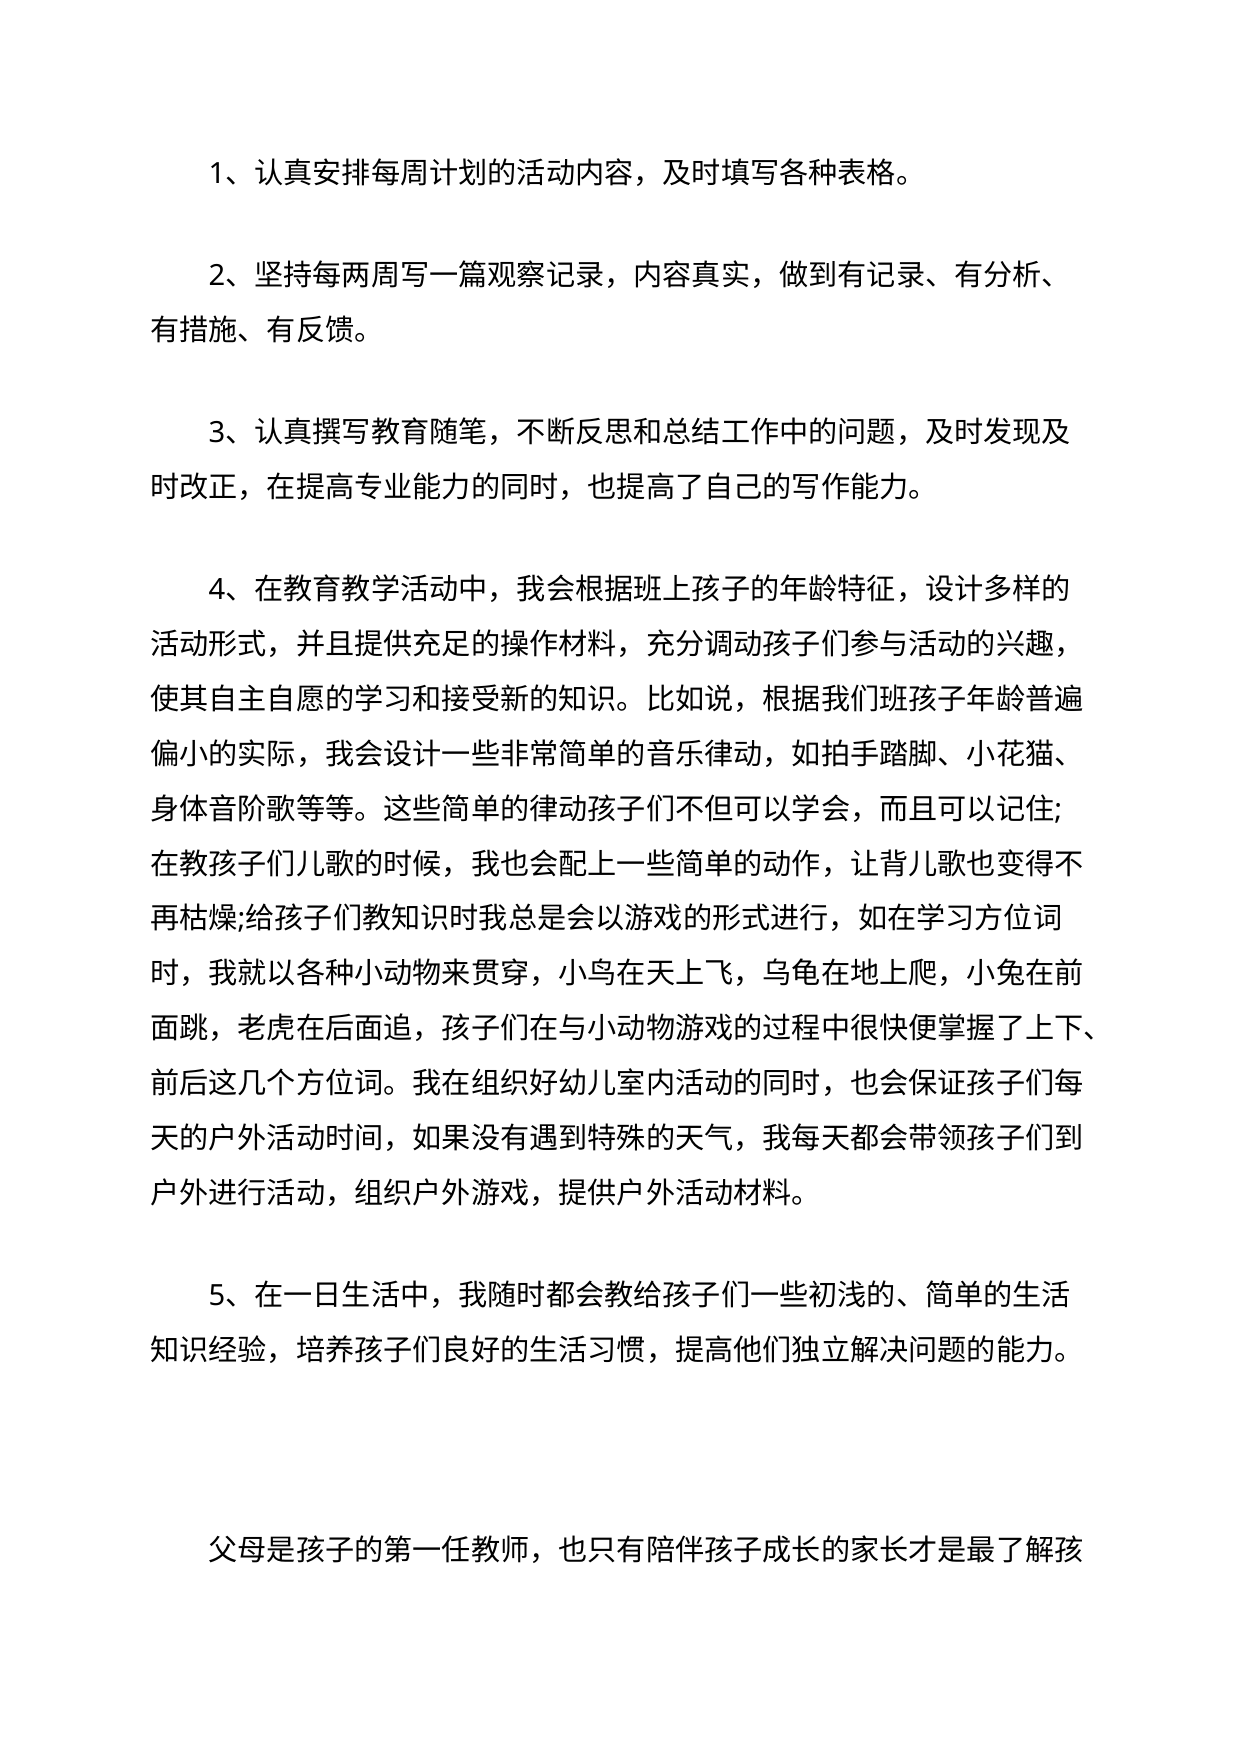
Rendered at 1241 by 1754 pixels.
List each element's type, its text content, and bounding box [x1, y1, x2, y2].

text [150, 1527, 1090, 1569]
text 2、坚持每两周写一篇观察记录，内容真实，做到有记录、有分析、有措施、有反馈。 [150, 252, 1090, 349]
text 3、认真撰写教育随笔，不断反思和总结工作中的问题，及时发现及时改正，在提高专业能力的同时，也提高了自己的写作能力。 [150, 409, 1090, 506]
text 1、认真安排每周计划的活动内容，及时填写各种表格。 [150, 150, 1090, 192]
text 5、在一日生活中，我随时都会教给孩子们一些初浅的、简单的生活知识经验，培养孩子们良好的生活习惯，提高他们独立解决问题的能力。 [150, 1271, 1090, 1369]
text 4、在教育教学活动中，我会根据班上孩子的年龄特征，设计多样的活动形式，并且提供充足的操作材料，充分调动孩子们参与活动的兴趣，使其自主自愿的学习和接受新的知识。比如说，根据我们班孩子年龄普遍偏小的实际，我会设计一些非常简单的音乐律动，如拍手踏脚、小花猫、身体音阶歌等等。这些简单的律动孩子们不但可以学会，而且可以记住;在教孩子们儿歌的时候，我也会配上一些简单的动作，让背儿歌也变得不再枯燥;给孩子们教知识时我总是会以游戏的形式进行，如在学习方位词时，我就以各种小动物来贯穿，小鸟在天上飞，乌龟在地上爬，小兔在前面跳，老虎在后面追，孩子们在与小动物游戏的过程中很快便掌握了上下、前后这几个方位词。我在组织好幼儿室内活动的同时，也会保证孩子们每天的户外活动时间，如果没有遇到特殊的天气，我每天都会带领孩子们到户外进行活动，组织户外游戏，提供户外活动材料。 [150, 566, 1090, 1212]
